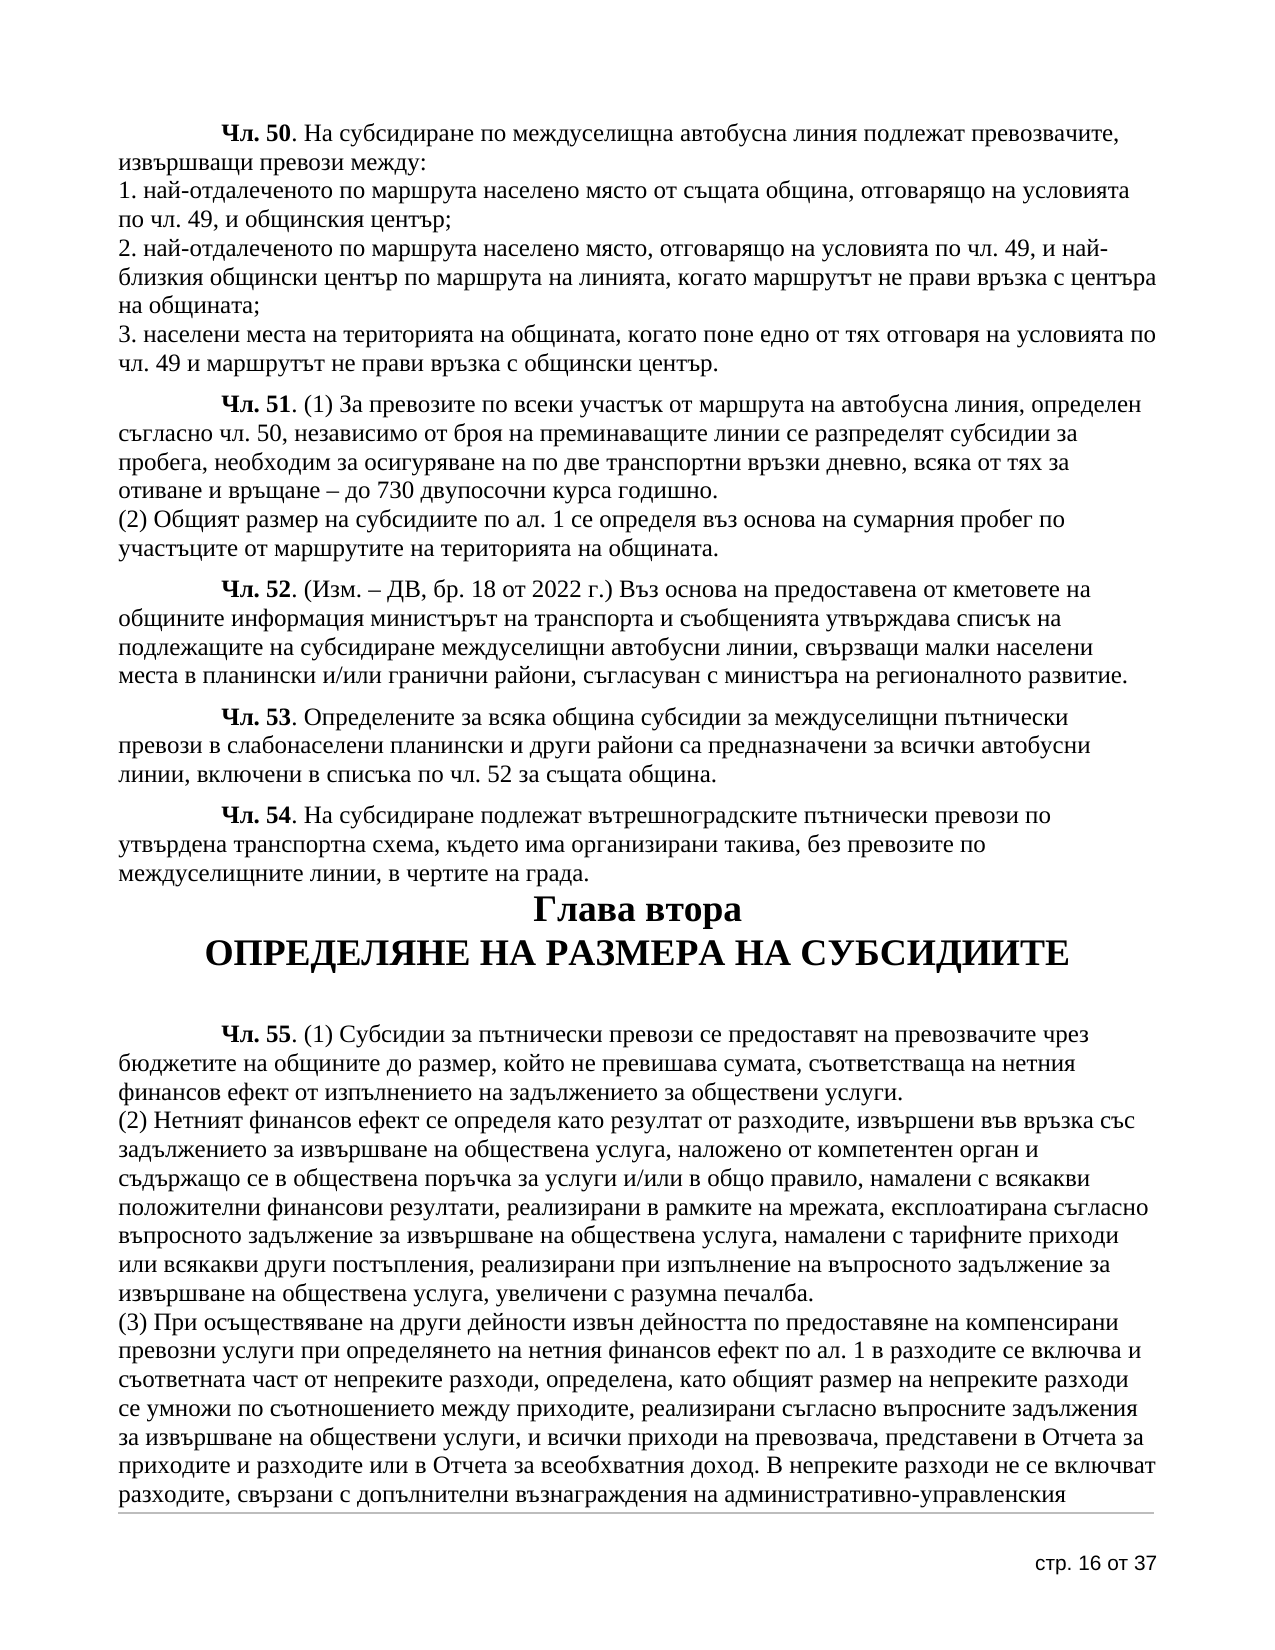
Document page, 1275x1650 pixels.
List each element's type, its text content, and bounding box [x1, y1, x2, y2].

text Чл. 52. (Изм. – ДВ, бр. 18 от 2022 г.) Въз основа на предоставена от кметовете на общините информация министърът на транспорта и съобщенията утвърждава списък на подлежащите на субсидиране междуселищни автобусни линии, свързващи малки населени места в планински и/или гранични райони, съгласуван с министъра на регионалното развитие. [118, 574, 1157, 689]
text (2) Общият размер на субсидиите по ал. 1 се определя въз основа на сумарния пробег по участъците от маршрутите на територията на общината. [118, 504, 1157, 562]
text 2. най-отдалеченото по маршрута населено място, отговарящо на условията по чл. 49, и най-близкия общински център по маршрута на линията, когато маршрутът не прави връзка с центъра на общината; [118, 233, 1157, 319]
text Чл. 54. На субсидиране подлежат вътрешноградските пътнически превози по утвърдена транспортна схема, където има организирани такива, без превозите по междуселищните линии, в чертите на града. [118, 801, 1157, 887]
text (2) Нетният финансов ефект се определя като резултат от разходите, извършени във връзка със задължението за извършване на обществена услуга, наложено от компетентен орган и съдържащо се в обществена поръчка за услуги и/или в общо правило, намалени с всякакви положителни финансови резултати, реализирани в рамките на мрежата, експлоатирана съгласно въпросното задължение за извършване на обществена услуга, намалени с тарифните приходи или всякакви други постъпления, реализирани при изпълнение на въпросното задължение за извършване на обществена услуга, увеличени с разумна печалба. [118, 1105, 1157, 1307]
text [118, 1307, 1157, 1508]
subtitle Глава втора ОПРЕДЕЛЯНЕ НА РАЗМЕРА НА СУБСИДИИТЕ [118, 887, 1157, 973]
text Чл. 50. На субсидиране по междуселищна автобусна линия подлежат превозвачите, извършващи превози между: [118, 118, 1157, 176]
text 1. най-отдалеченото по маршрута населено място от същата община, отговарящо на условията по чл. 49, и общинския център; [118, 176, 1157, 233]
text 3. населени места на територията на общината, когато поне едно от тях отговаря на условията по чл. 49 и маршрутът не прави връзка с общински център. [118, 319, 1157, 377]
text Чл. 53. Определените за всяка община субсидии за междуселищни пътнически превози в слабонаселени планински и други райони са предназначени за всички автобусни линии, включени в списъка по чл. 52 за същата община. [118, 702, 1157, 788]
text Чл. 51. (1) За превозите по всеки участък от маршрута на автобусна линия, определен съгласно чл. 50, независимо от броя на преминаващите линии се разпределят субсидии за пробега, необходим за осигуряване на по две транспортни връзки дневно, всяка от тях за отиване и връщане – до 730 двупосочни курса годишно. [118, 389, 1157, 504]
text Чл. 55. (1) Субсидии за пътнически превози се предоставят на превозвачите чрез бюджетите на общините до размер, който не превишава сумата, съответстваща на нетния финансов ефект от изпълнението на задължението за обществени услуги. [118, 1019, 1157, 1105]
